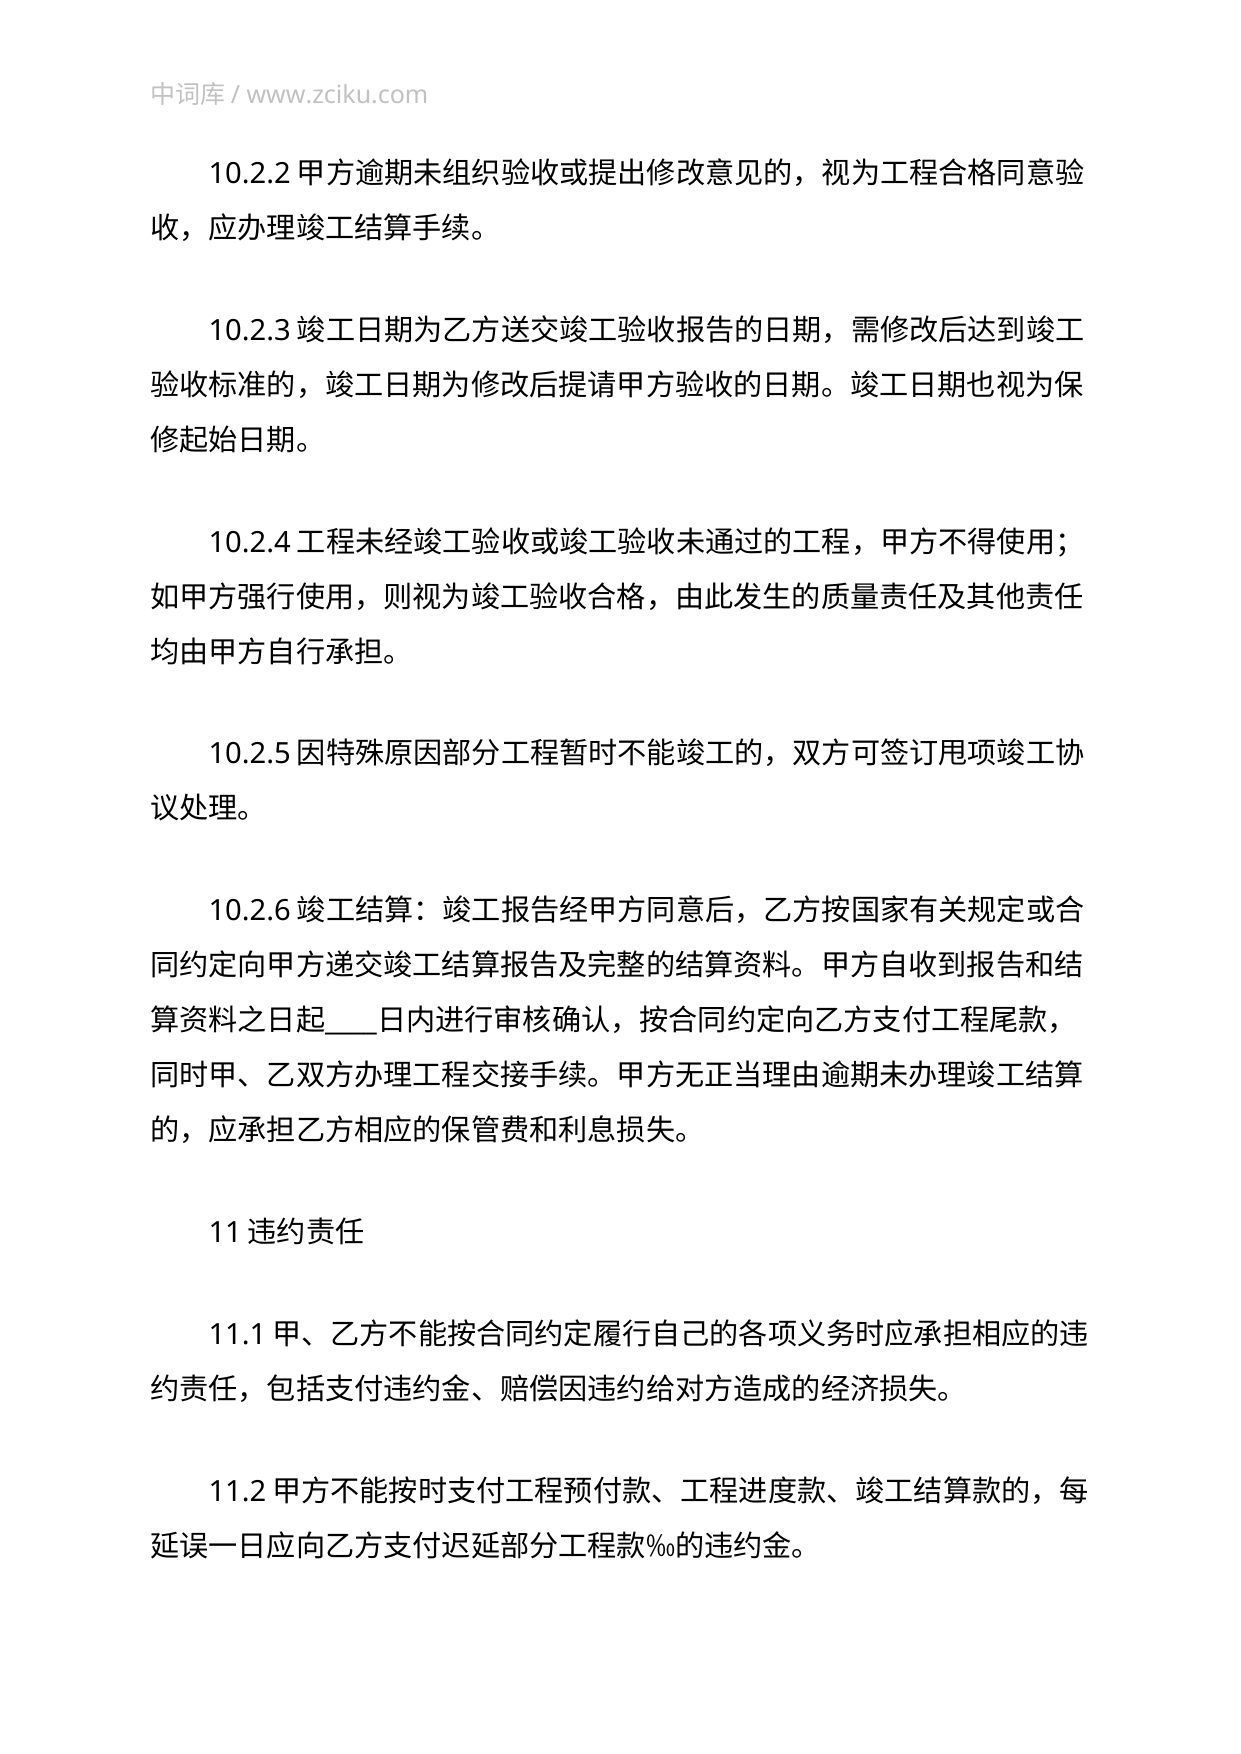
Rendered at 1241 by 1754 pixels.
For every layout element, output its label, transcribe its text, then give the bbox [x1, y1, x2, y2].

text 10.2.2甲方逾期未组织验收或提出修改意见的，视为工程合格同意验收，应办理竣工结算手续。 [150, 150, 1090, 247]
text 10.2.4工程未经竣工验收或竣工验收未通过的工程，甲方不得使用；如甲方强行使用，则视为竣工验收合格，由此发生的质量责任及其他责任均由甲方自行承担。 [150, 518, 1090, 671]
text 10.2.5因特殊原因部分工程暂时不能竣工的，双方可签订甩项竣工协议处理。 [150, 730, 1090, 827]
text 11.2甲方不能按时支付工程预付款、工程进度款、竣工结算款的，每延误一日应向乙方支付迟延部分工程款‰的违约金。 [150, 1467, 1090, 1564]
text 10.2.6竣工结算：竣工报告经甲方同意后，乙方按国家有关规定或合同约定向甲方递交竣工结算报告及完整的结算资料。甲方自收到报告和结算资料之日起____日内进行审核确认，按合同约定向乙方支付工程尾款，同时甲、乙双方办理工程交接手续。甲方无正当理由逾期未办理竣工结算的，应承担乙方相应的保管费和利息损失。 [150, 887, 1090, 1149]
text 10.2.3竣工日期为乙方送交竣工验收报告的日期，需修改后达到竣工验收标准的，竣工日期为修改后提请甲方验收的日期。竣工日期也视为保修起始日期。 [150, 307, 1090, 459]
text 11违约责任 [150, 1208, 1090, 1251]
text 11.1甲、乙方不能按合同约定履行自己的各项义务时应承担相应的违约责任，包括支付违约金、赔偿因违约给对方造成的经济损失。 [150, 1310, 1090, 1408]
